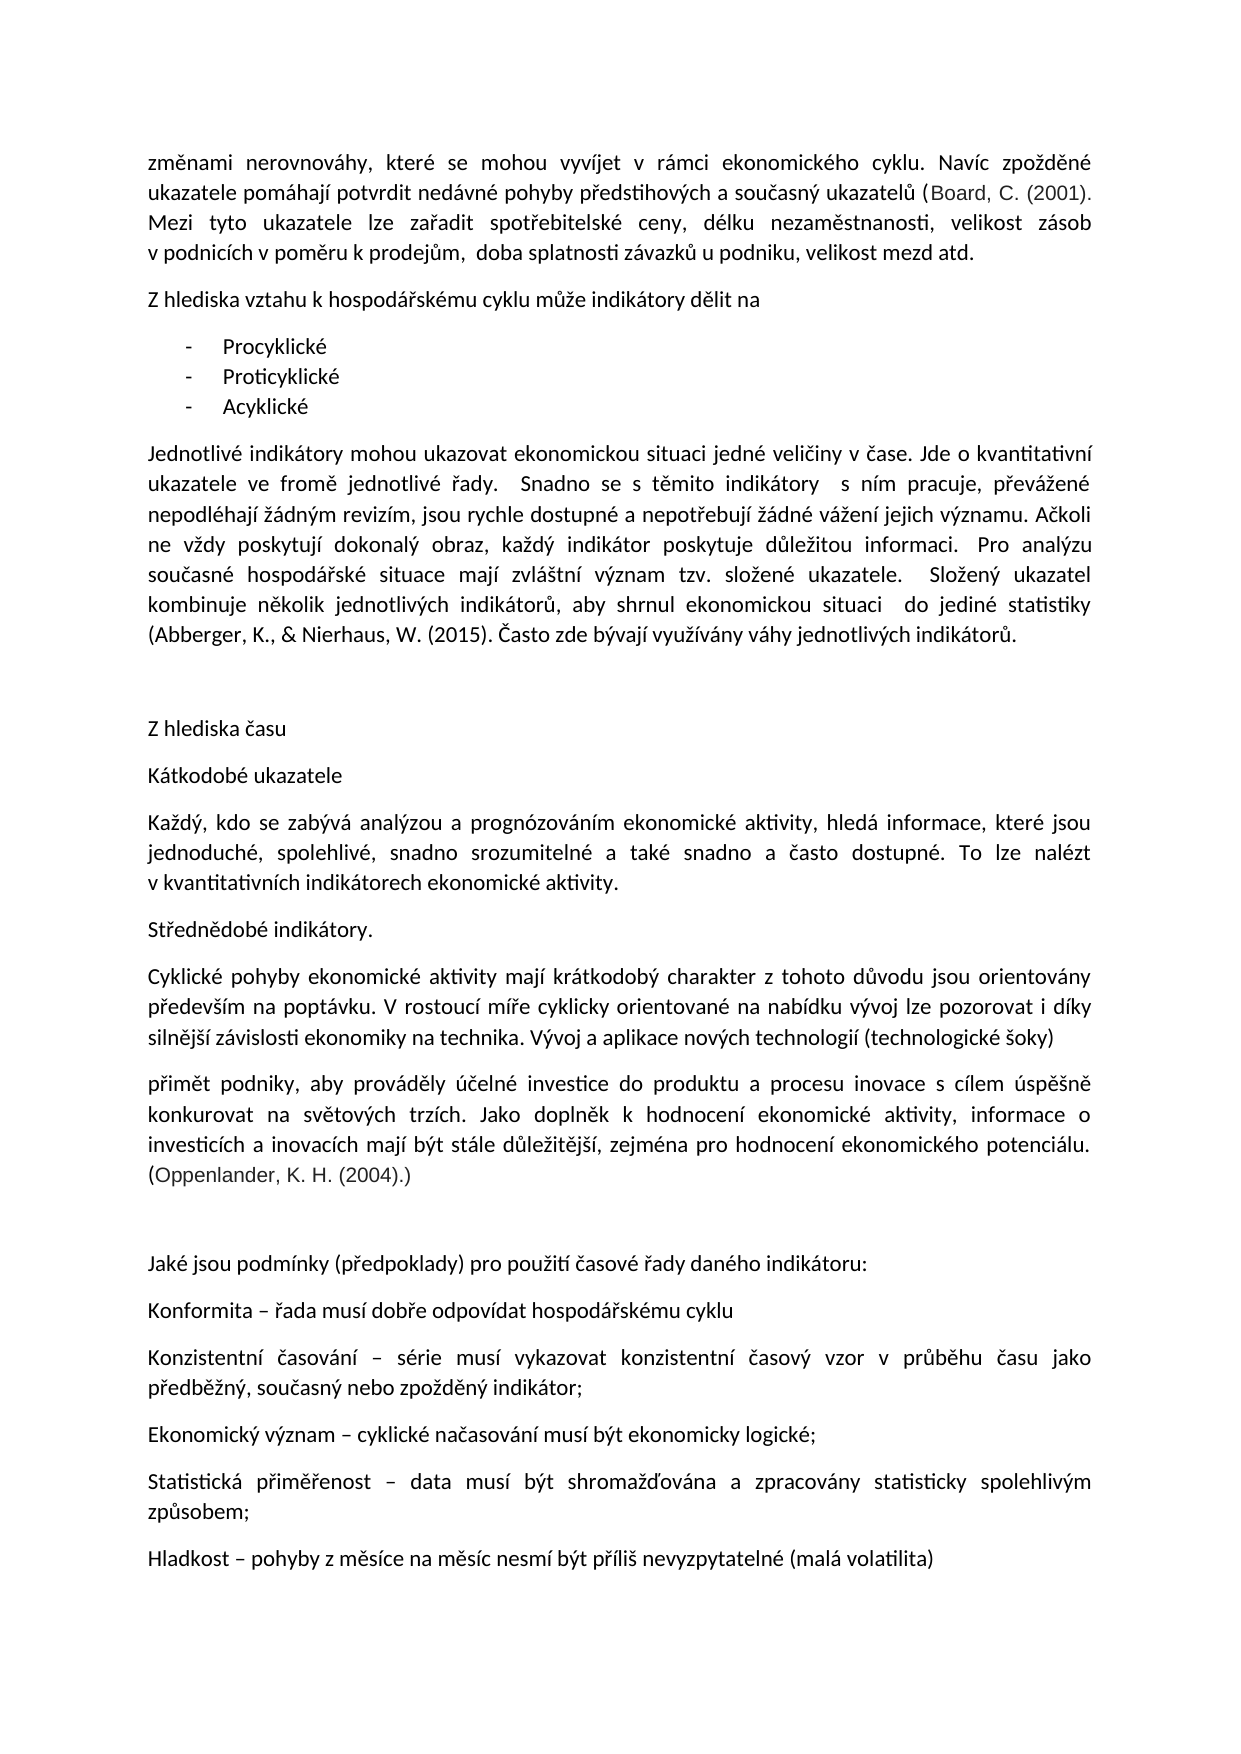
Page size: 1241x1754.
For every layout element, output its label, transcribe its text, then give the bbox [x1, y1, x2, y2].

text Kátkodobé ukazatele [148, 761, 1093, 789]
text Jednotlivé indikátory mohou ukazovat ekonomickou situaci jedné veličiny v čase. Jde o kvantitativní ukazatele ve fromě jednotlivé řady. Snadno se s těmito indikátory s ním pracuje, převážené nepodléhají žádným revizím, jsou rychle dostupné a nepotřebují žádné vážení jejich významu. Ačkoli ne vždy poskytují dokonalý obraz, každý indikátor poskytuje důležitou informaci. Pro analýzu současné hospodářské situace mají zvláštní význam tzv. složené ukazatele. Složený ukazatel kombinuje několik jednotlivých indikátorů, aby shrnul ekonomickou situaci do jediné statistiky (Abberger, K., & Nierhaus, W. (2015). Často zde bývají využívány váhy jednotlivých indikátorů. [148, 439, 1093, 648]
list Procyklické [185, 332, 1093, 360]
list Proticyklické [185, 362, 1093, 390]
text Cyklické pohyby ekonomické aktivity mají krátkodobý charakter z tohoto důvodu jsou orientovány především na poptávku. V rostoucí míře cyklicky orientované na nabídku vývoj lze pozorovat i díky silnější závislosti ekonomiky na technika. Vývoj a aplikace nových technologií (technologické šoky) [148, 962, 1093, 1051]
list Acyklické [185, 392, 1093, 420]
text Statistická přiměřenost – data musí být shromažďována a zpracovány statisticky spolehlivým způsobem; [148, 1467, 1093, 1525]
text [148, 148, 1093, 266]
text Z hlediska vztahu k hospodářskému cyklu může indikátory dělit na [148, 285, 1093, 313]
text Konformita – řada musí dobře odpovídat hospodářskému cyklu [148, 1296, 1093, 1324]
text Konzistentní časování – série musí vykazovat konzistentní časový vzor v průběhu času jako předběžný, současný nebo zpožděný indikátor; [148, 1343, 1093, 1401]
text Hladkost – pohyby z měsíce na měsíc nesmí být příliš nevyzpytatelné (malá volatilita) [148, 1544, 1093, 1572]
text Ekonomický význam – cyklické načasování musí být ekonomicky logické; [148, 1420, 1093, 1448]
text Jaké jsou podmínky (předpoklady) pro použití časové řady daného indikátoru: [148, 1249, 1093, 1277]
text Z hlediska času [148, 714, 1093, 742]
text Každý, kdo se zabývá analýzou a prognózováním ekonomické aktivity, hledá informace, které jsou jednoduché, spolehlivé, snadno srozumitelné a také snadno a často dostupné. To lze nalézt v kvantitativních indikátorech ekonomické aktivity. [148, 808, 1093, 896]
text Střednědobé indikátory. [148, 915, 1093, 943]
text přimět podniky, aby prováděly účelné investice do produktu a procesu inovace s cílem úspěšně konkurovat na světových trzích. Jako doplněk k hodnocení ekonomické aktivity, informace o investicích a inovacích mají být stále důležitější, zejména pro hodnocení ekonomického potenciálu. (Oppenlander, K. H. (2004).) [148, 1069, 1093, 1188]
